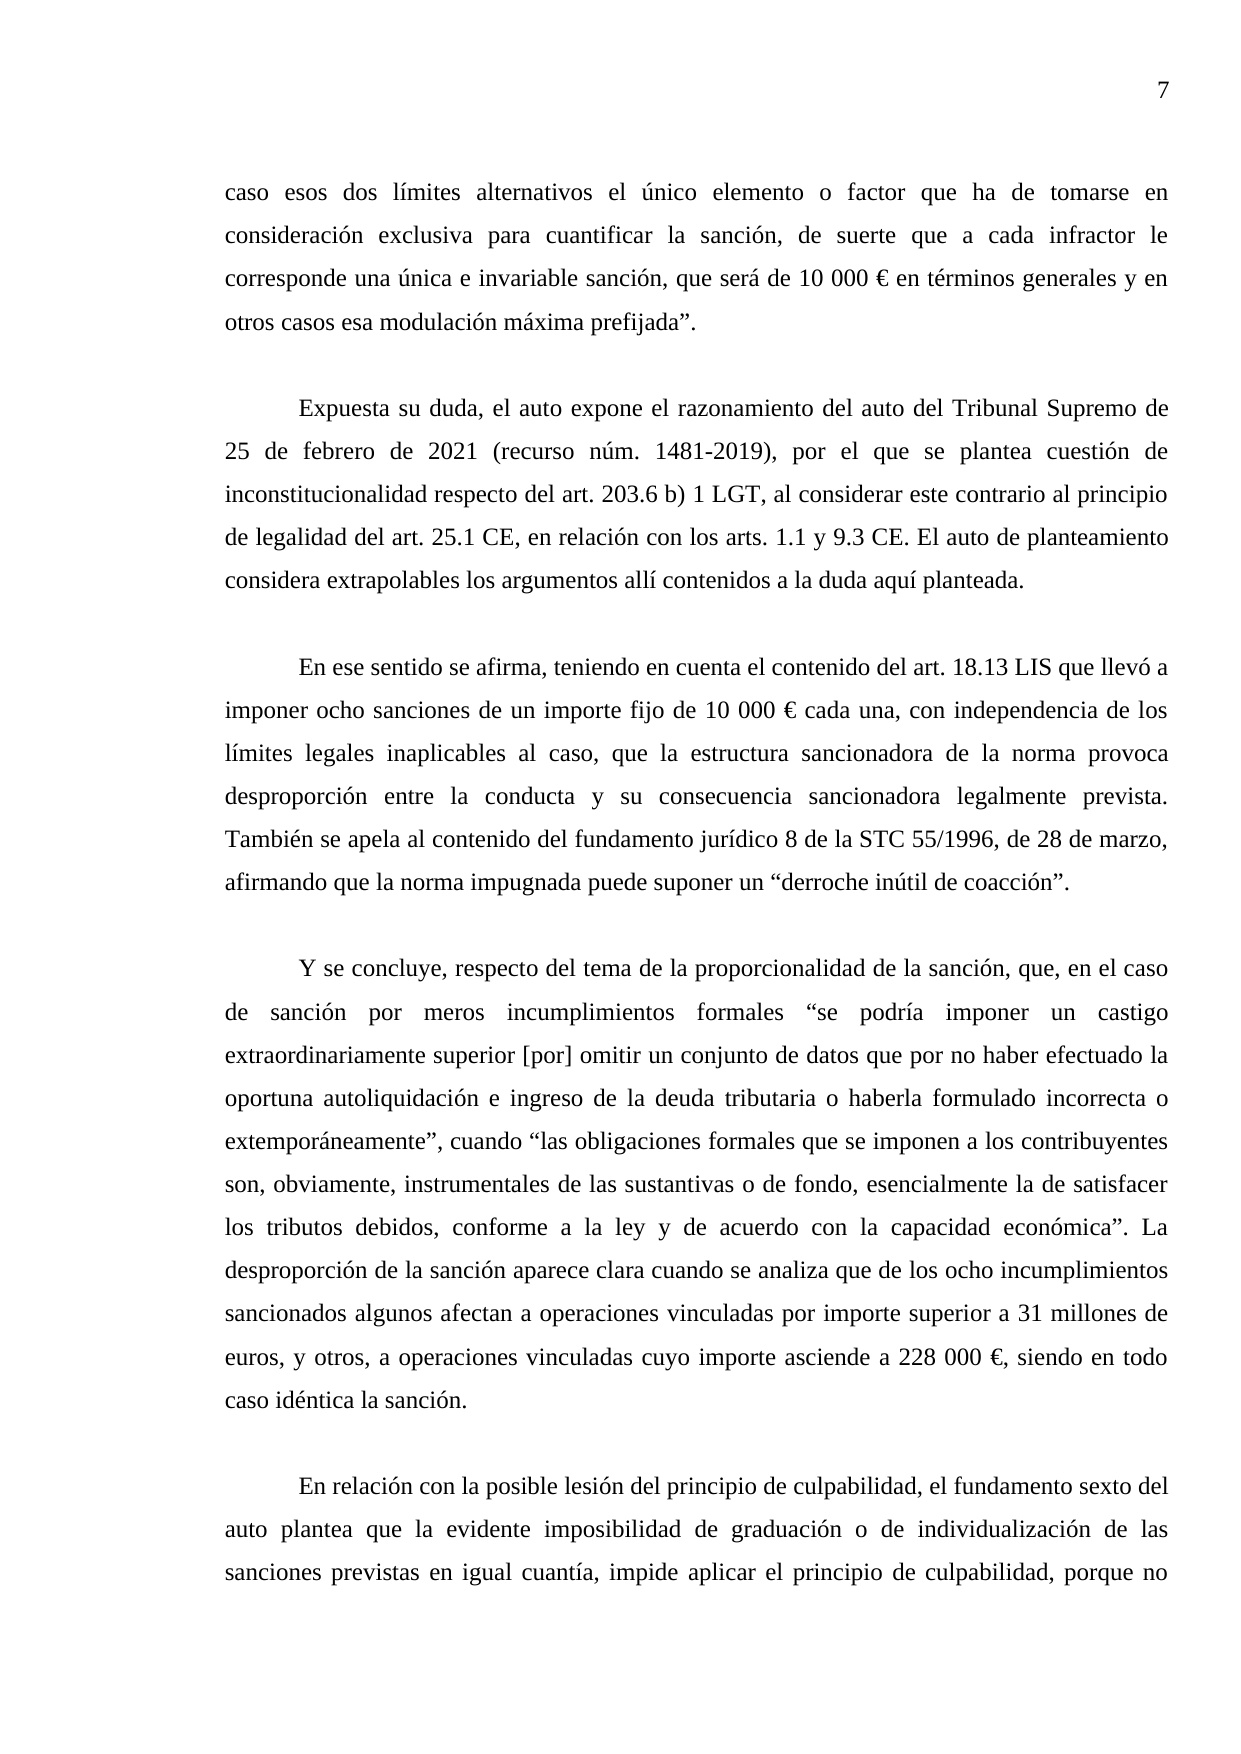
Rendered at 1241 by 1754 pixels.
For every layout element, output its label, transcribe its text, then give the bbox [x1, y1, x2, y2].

text En ese sentido se afirma, teniendo en cuenta el contenido del art. 18.13 LIS que llevó a imponer ocho sanciones de un importe fijo de 10 000 € cada una, con independencia de los límites legales inaplicables al caso, que la estructura sancionadora de la norma provoca desproporción entre la conducta y su consecuencia sancionadora legalmente prevista. También se apela al contenido del fundamento jurídico 8 de la STC 55/1996, de 28 de marzo, afirmando que la norma impugnada puede suponer un “derroche inútil de coacción”. [224, 652, 1169, 896]
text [224, 1471, 1169, 1586]
text Expuesta su duda, el auto expone el razonamiento del auto del Tribunal Supremo de 25 de febrero de 2021 (recurso núm. 1481-2019), por el que se plantea cuestión de inconstitucionalidad respecto del art. 203.6 b) 1 LGT, al considerar este contrario al principio de legalidad del art. 25.1 CE, en relación con los arts. 1.1 y 9.3 CE. El auto de planteamiento considera extrapolables los argumentos allí contenidos a la duda aquí planteada. [224, 393, 1169, 594]
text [224, 177, 1169, 335]
text Y se concluye, respecto del tema de la proporcionalidad de la sanción, que, en el caso de sanción por meros incumplimientos formales “se podría imponer un castigo extraordinariamente superior [por] omitir un conjunto de datos que por no haber efectuado la oportuna autoliquidación e ingreso de la deuda tributaria o haberla formulado incorrecta o extemporáneamente”, cuando “las obligaciones formales que se imponen a los contribuyentes son, obviamente, instrumentales de las sustantivas o de fondo, esencialmente la de satisfacer los tributos debidos, conforme a la ley y de acuerdo con la capacidad económica”. La desproporción de la sanción aparece clara cuando se analiza que de los ocho incumplimientos sancionados algunos afectan a operaciones vinculadas por importe superior a 31 millones de euros, y otros, a operaciones vinculadas cuyo importe asciende a 228 000 €, siendo en todo caso idéntica la sanción. [224, 953, 1169, 1413]
